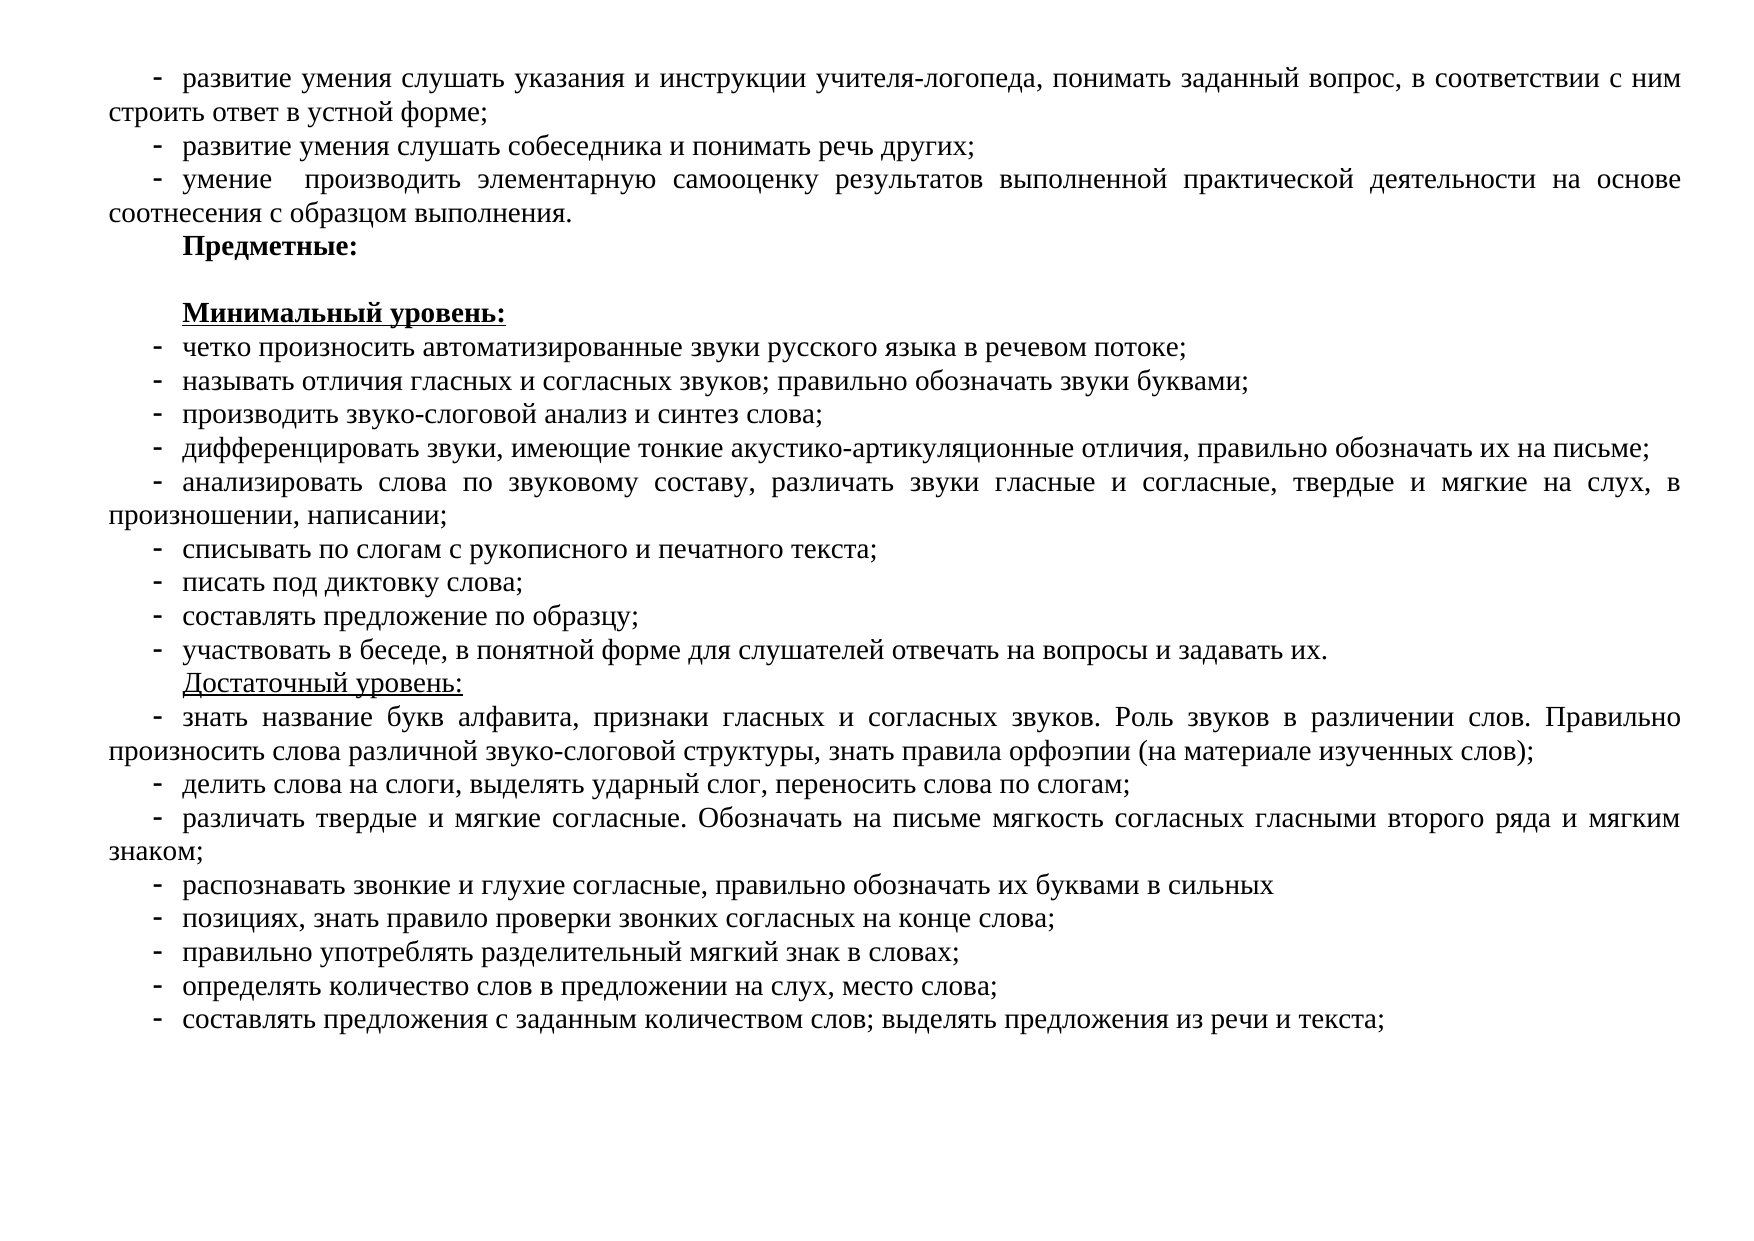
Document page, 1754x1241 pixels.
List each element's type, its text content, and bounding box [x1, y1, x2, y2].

list умение производить элементарную самооценку результатов выполненной практической деятельности на основе соотнесения с образцом выполнения. [108, 161, 1683, 228]
list называть отличия гласных и согласных звуков; правильно обозначать звуки буквами; [108, 363, 1683, 396]
list развитие умения слушать собеседника и понимать речь других; [108, 128, 1683, 161]
list четко произносить автоматизированные звуки русского языка в речевом потоке; [108, 329, 1683, 363]
subtitle определять количество слов в предложении на слух, место слова; [108, 968, 1683, 1002]
subtitle Минимальный уровень: [108, 296, 1683, 329]
list составлять предложение по образцу; [108, 598, 1683, 632]
text Предметные: [108, 228, 1683, 262]
subtitle знать название букв алфавита, признаки гласных и согласных звуков. Роль звуков в различении слов. Правильно произносить слова различной звуко-слоговой структуры, знать правила орфоэпии (на материале изученных слов); [108, 699, 1683, 766]
subtitle делить слова на слоги, выделять ударный слог, переносить слова по слогам; [108, 766, 1683, 800]
subtitle распознавать звонкие и глухие согласные, правильно обозначать их буквами в сильных [108, 867, 1683, 901]
list дифференцировать звуки, имеющие тонкие акустико-артикуляционные отличия, правильно обозначать их на письме; [108, 430, 1683, 464]
list анализировать слова по звуковому составу, различать звуки гласные и согласные, твердые и мягкие на слух, в произношении, написании; [108, 464, 1683, 531]
subtitle правильно употреблять разделительный мягкий знак в словах; [108, 934, 1683, 968]
list списывать по слогам с рукописного и печатного текста; [108, 531, 1683, 564]
list писать под диктовку слова; [108, 564, 1683, 598]
subtitle составлять предложения с заданным количеством слов; выделять предложения из речи и текста; [108, 1002, 1683, 1035]
subtitle Достаточный уровень: [108, 665, 1683, 699]
list производить звуко-слоговой анализ и синтез слова; [108, 396, 1683, 430]
subtitle различать твердые и мягкие согласные. Обозначать на письме мягкость согласных гласными второго ряда и мягким знаком; [108, 800, 1683, 867]
list участвовать в беседе, в понятной форме для слушателей отвечать на вопросы и задавать их. [108, 632, 1683, 665]
subtitle позициях, знать правило проверки звонких согласных на конце слова; [108, 901, 1683, 934]
list развитие умения слушать указания и инструкции учителя-логопеда, понимать заданный вопрос, в соответствии с ним строить ответ в устной форме; [108, 60, 1683, 128]
